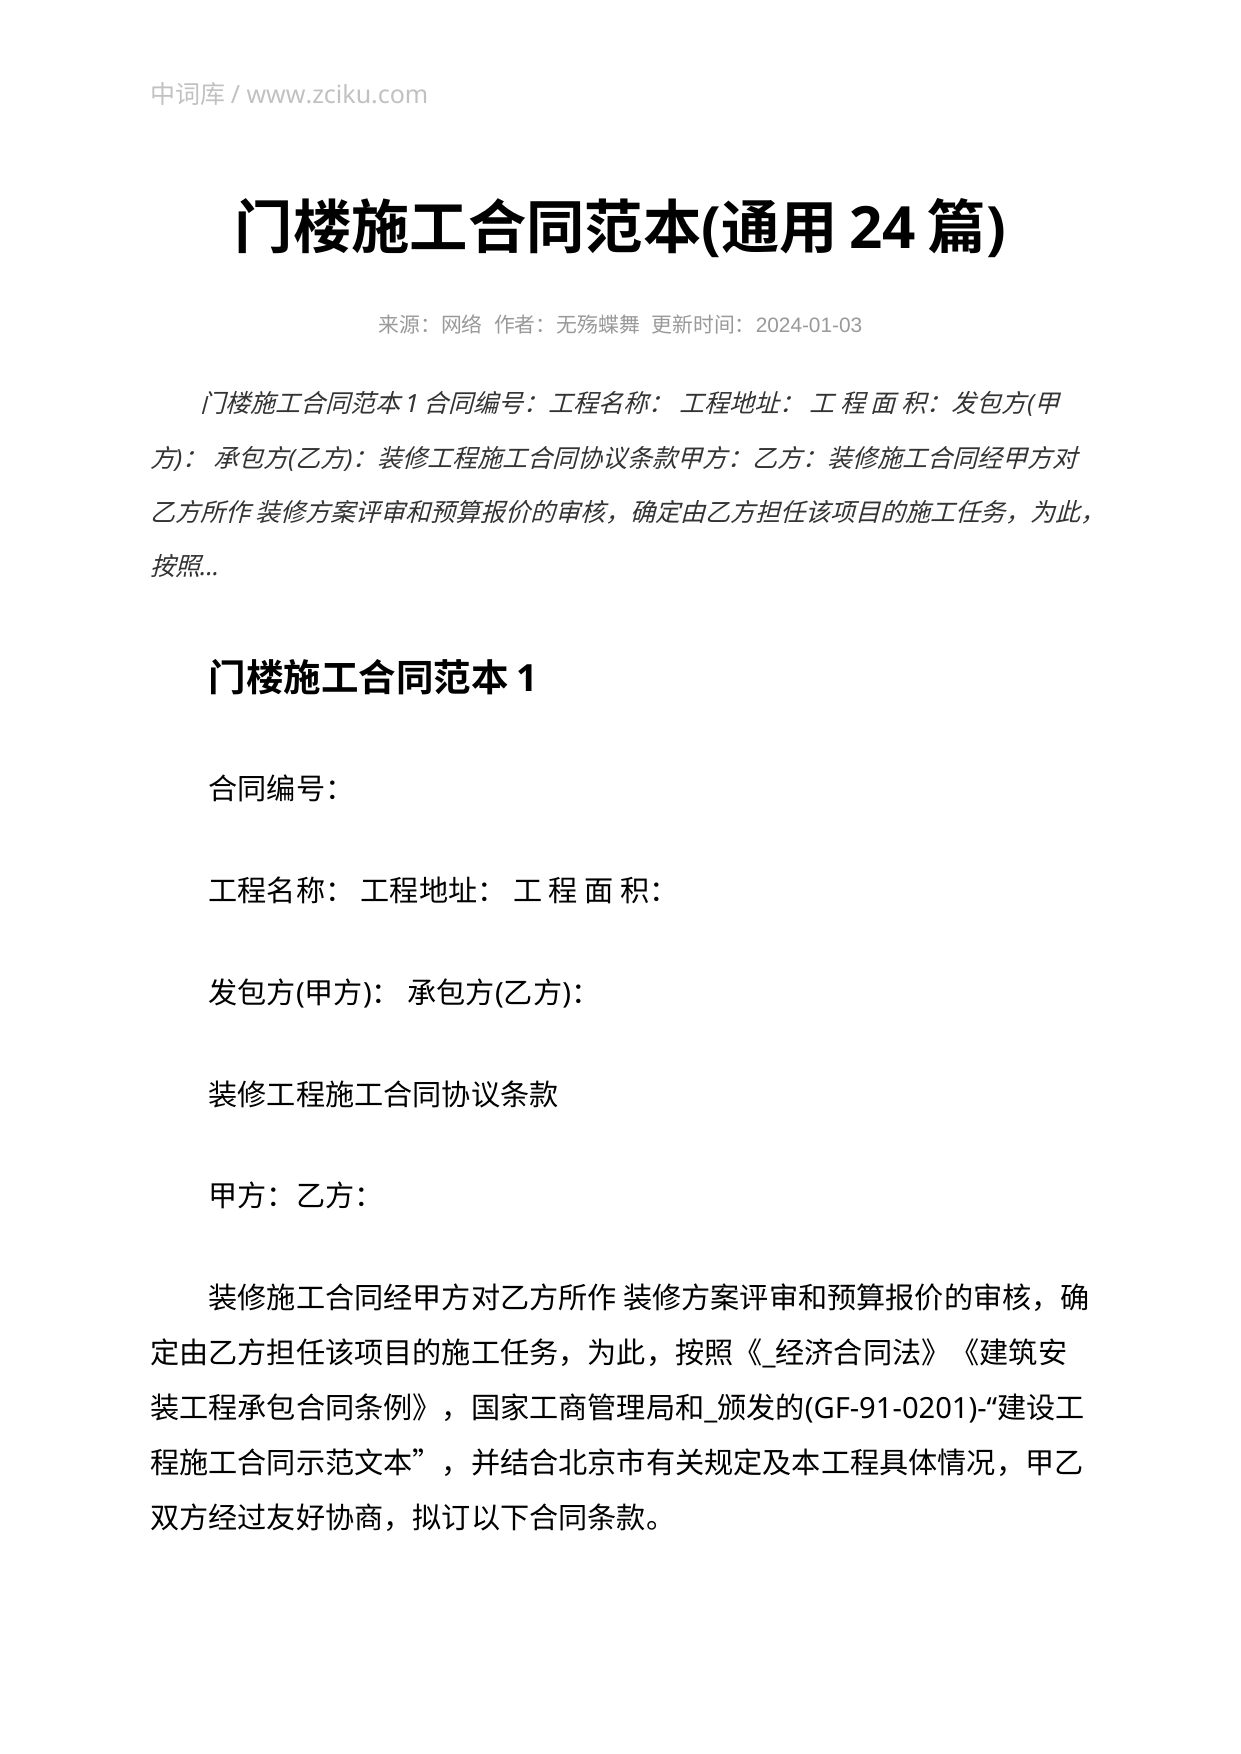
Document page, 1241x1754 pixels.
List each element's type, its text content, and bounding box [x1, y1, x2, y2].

text 门楼施工合同范本1 [150, 648, 1090, 703]
text 合同编号： [150, 766, 1090, 808]
text 工程名称： 工程地址： 工 程 面 积： [150, 867, 1090, 910]
text 门楼施工合同范本1合同编号：工程名称： 工程地址： 工 程 面 积：发包方(甲方)： 承包方(乙方)：装修工程施工合同协议条款甲方：乙方：装修施工合同经甲方对乙方所作 装修方案评审和预算报价的审核，确定由乙方担任该项目的施工任务，为此，按照... [150, 384, 1090, 583]
text 甲方：乙方： [150, 1173, 1090, 1215]
text 装修施工合同经甲方对乙方所作 装修方案评审和预算报价的审核，确定由乙方担任该项目的施工任务，为此，按照《_经济合同法》《建筑安装工程承包合同条例》，国家工商管理局和_颁发的(GF-91-0201)-“建设工程施工合同示范文本”，并结合北京市有关规定及本工程具体情况，甲乙双方经过友好协商，拟订以下合同条款。 [150, 1275, 1090, 1537]
text 发包方(甲方)： 承包方(乙方)： [150, 969, 1090, 1012]
subtitle 门楼施工合同范本(通用24篇) [150, 181, 1090, 266]
text 来源：网络 作者：无殇蝶舞 更新时间：2024-01-03 [150, 313, 1090, 337]
text 装修工程施工合同协议条款 [150, 1071, 1090, 1113]
